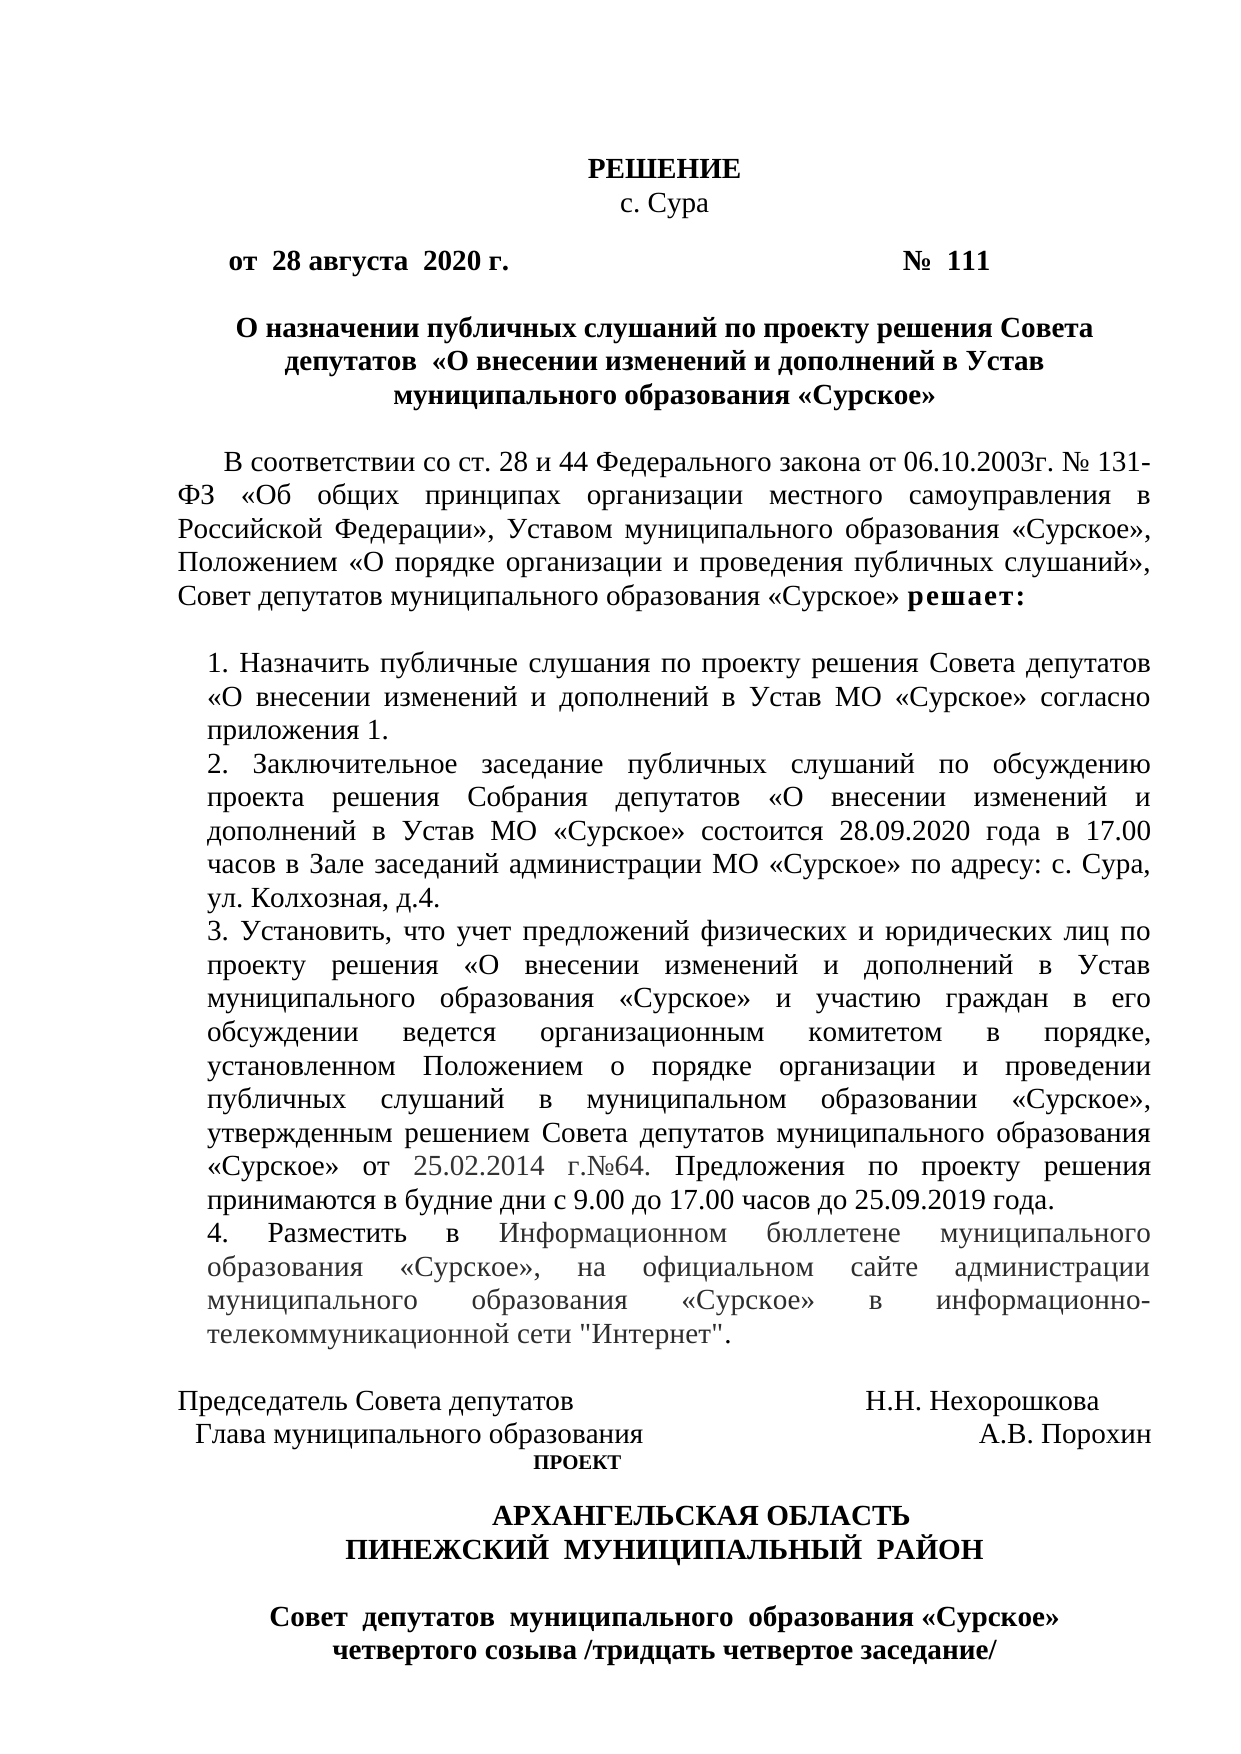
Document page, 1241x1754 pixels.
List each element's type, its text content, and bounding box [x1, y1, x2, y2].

title от 28 августа 2020 г. № 111 [177, 243, 1152, 276]
text 1. Назначить публичные слушания по проекту решения Совета депутатов «О внесении изменений и дополнений в Устав МО «Сурское» согласно приложения 1. [207, 645, 1152, 746]
text ПИНЕЖСКИЙ МУНИЦИПАЛЬНЫЙ РАЙОН [177, 1532, 1152, 1565]
text В соответствии со ст. 28 и 44 Федерального закона от 06.10.2003г. № 131-ФЗ «Об общих принципах организации местного самоуправления в Российской Федерации», Уставом муниципального образования «Сурское», Положением «О порядке организации и проведения публичных слушаний», Совет депутатов муниципального образования «Сурское» решает: [177, 444, 1152, 612]
title РЕШЕНИЕ [177, 152, 1152, 185]
title с. Сура [177, 185, 1152, 219]
text 4. Разместить в Информационном бюллетене муниципального образования «Сурское», на официальном сайте администрации муниципального образования «Сурское» в информационно-телекоммуникационной сети "Интернет". [207, 1215, 1152, 1349]
text Совет депутатов муниципального образования «Сурское» [177, 1599, 1152, 1632]
text Председатель Совета депутатов Н.Н. Нехорошкова [177, 1383, 1152, 1417]
title О назначении публичных слушаний по проекту решения Совета депутатов «О внесении изменений и дополнений в Устав муниципального образования «Сурское» [177, 310, 1152, 410]
text четвертого созыва /тридцать четвертое заседание/ [177, 1632, 1152, 1666]
title ПРОЕКТ [177, 1450, 1152, 1474]
text 3. Установить, что учет предложений физических и юридических лиц по проекту решения «О внесении изменений и дополнений в Устав муниципального образования «Сурское» и участию граждан в его обсуждении ведется организационным комитетом в порядке, установленном Положением о порядке организации и проведении публичных слушаний в муниципальном образовании «Сурское», утвержденным решением Совета депутатов муниципального образования «Сурское» от 25.02.2014 г.№64. Предложения по проекту решения принимаются в будние дни с 9.00 до 17.00 часов до 25.09.2019 года. [207, 913, 1152, 1215]
text АРХАНГЕЛЬСКАЯ ОБЛАСТЬ [251, 1498, 1152, 1532]
text 2. Заключительное заседание публичных слушаний по обсуждению проекта решения Собрания депутатов «О внесении изменений и дополнений в Устав МО «Сурское» состоится 28.09.2020 года в 17.00 часов в Зале заседаний администрации МО «Сурское» по адресу: с. Сура, ул. Колхозная, д.4. [207, 746, 1152, 913]
text Глава муниципального образования А.В. Порохин [177, 1417, 1152, 1450]
